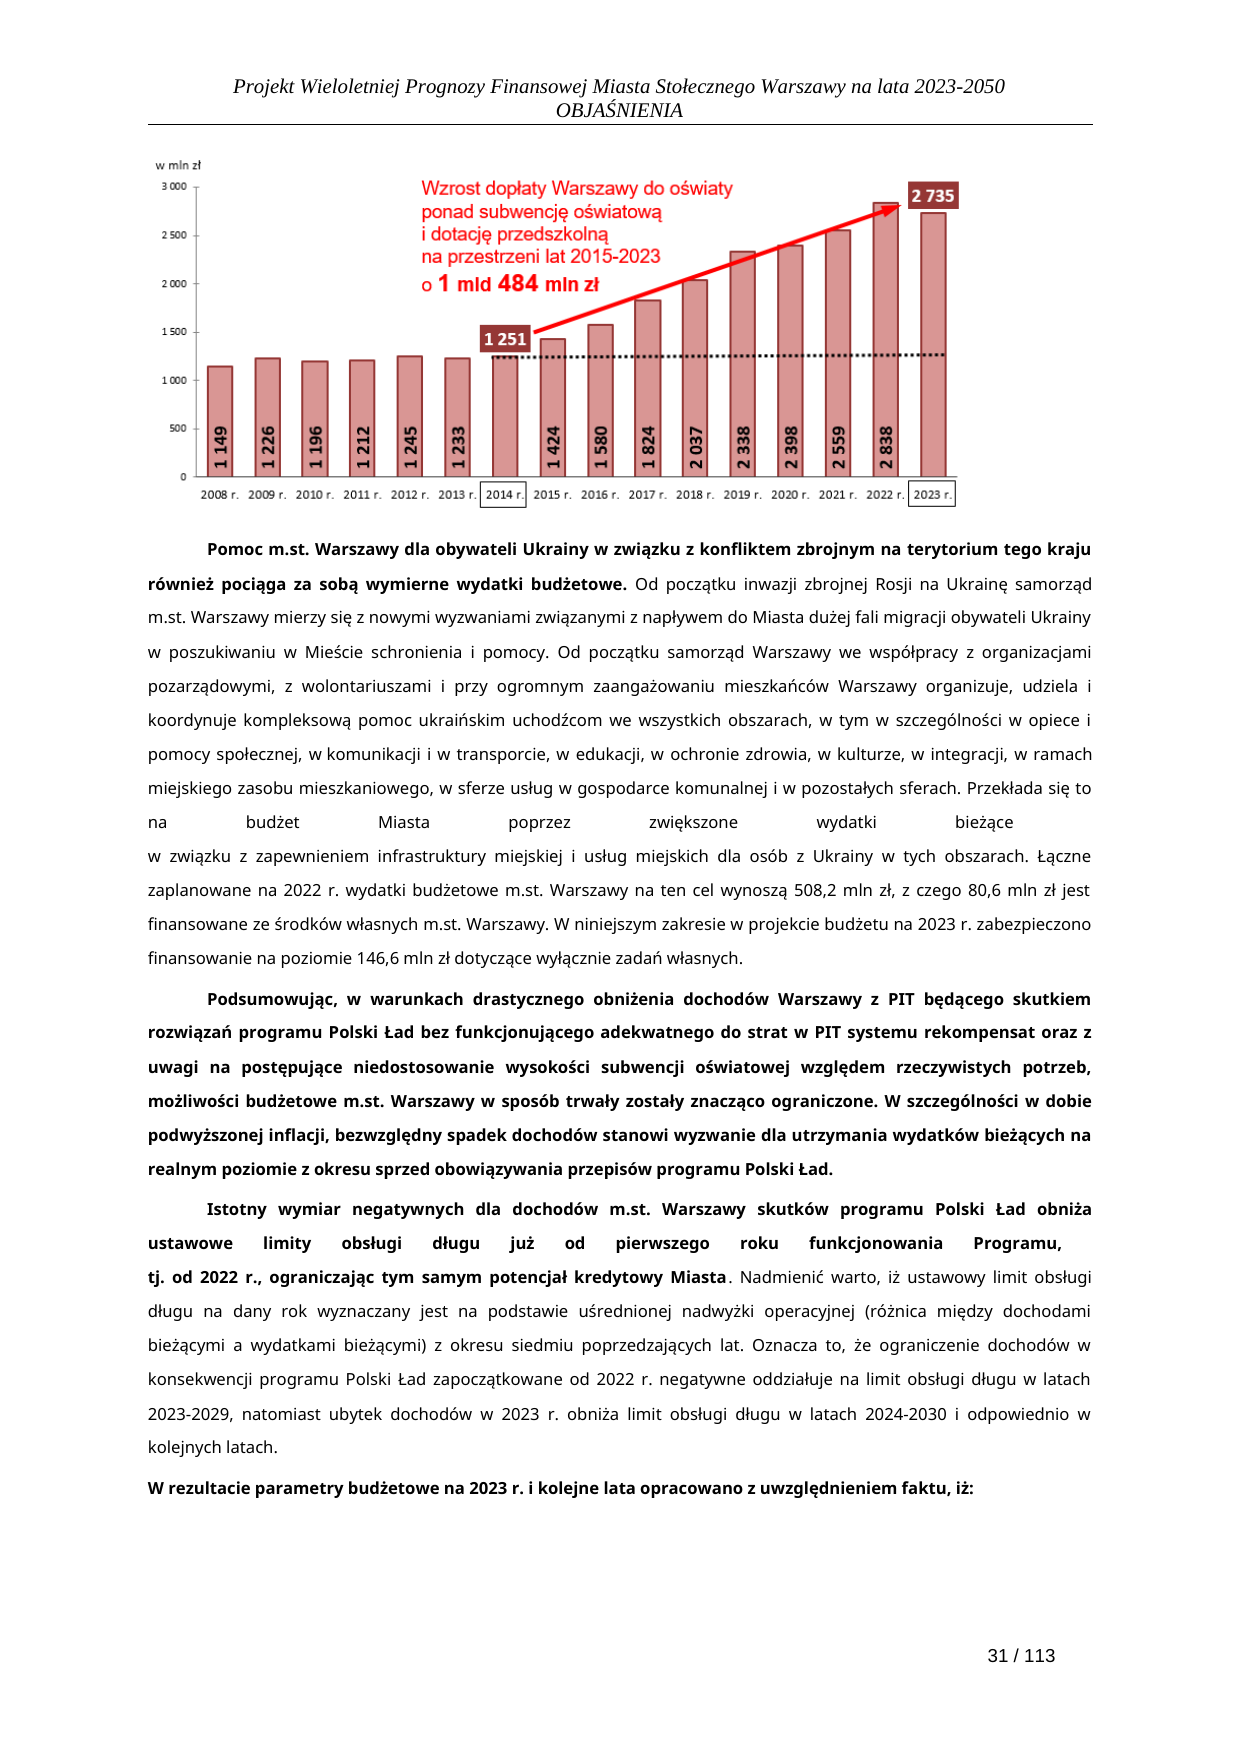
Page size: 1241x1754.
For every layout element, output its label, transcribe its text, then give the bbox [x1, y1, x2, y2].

text Podsumowując, w warunkach drastycznego obniżenia dochodów Warszawy z PIT będącego skutkiem rozwiązań programu Polski Ład bez funkcjonującego adekwatnego do strat w PIT systemu rekompensat oraz z uwagi na postępujące niedostosowanie wysokości subwencji oświatowej względem rzeczywistych potrzeb, możliwości budżetowe m.st. Warszawy w sposób trwały zostały znacząco ograniczone. W szczególności w dobie podwyższonej inflacji, bezwzględny spadek dochodów stanowi wyzwanie dla utrzymania wydatków bieżących na realnym poziomie z okresu sprzed obowiązywania przepisów programu Polski Ład. [148, 987, 1093, 1180]
text W rezultacie parametry budżetowe na 2023 r. i kolejne lata opracowano z uwzględnieniem faktu, iż: [148, 1476, 1093, 1499]
picture [147, 147, 971, 518]
text Pomoc m.st. Warszawy dla obywateli Ukrainy w związku z konfliktem zbrojnym na terytorium tego kraju również pociąga za sobą wymierne wydatki budżetowe. Od początku inwazji zbrojnej Rosji na Ukrainę samorząd m.st. Warszawy mierzy się z nowymi wyzwaniami związanymi z napływem do Miasta dużej fali migracji obywateli Ukrainy w poszukiwaniu w Mieście schronienia i pomocy. Od początku samorząd Warszawy we współpracy z organizacjami pozarządowymi, z wolontariuszami i przy ogromnym zaangażowaniu mieszkańców Warszawy organizuje, udziela i koordynuje kompleksową pomoc ukraińskim uchodźcom we wszystkich obszarach, w tym w szczególności w opiece i pomocy społecznej, w komunikacji i w transporcie, w edukacji, w ochronie zdrowia, w kulturze, w integracji, w ramach miejskiego zasobu mieszkaniowego, w sferze usług w gospodarce komunalnej i w pozostałych sferach. Przekłada się to na budżet Miasta poprzez zwiększone wydatki bieżące w związku z zapewnieniem infrastruktury miejskiej i usług miejskich dla osób z Ukrainy w tych obszarach. Łączne zaplanowane na 2022 r. wydatki budżetowe m.st. Warszawy na ten cel wynoszą 508,2 mln zł, z czego 80,6 mln zł jest finansowane ze środków własnych m.st. Warszawy. W niniejszym zakresie w projekcie budżetu na 2023 r. zabezpieczono finansowanie na poziomie 146,6 mln zł dotyczące wyłącznie zadań własnych. [148, 538, 1093, 969]
text Istotny wymiar negatywnych dla dochodów m.st. Warszawy skutków programu Polski Ład obniża ustawowe limity obsługi długu już od pierwszego roku funkcjonowania Programu, tj. od 2022 r., ograniczając tym samym potencjał kredytowy Miasta. Nadmienić warto, iż ustawowy limit obsługi długu na dany rok wyznaczany jest na podstawie uśrednionej nadwyżki operacyjnej (różnica między dochodami bieżącymi a wydatkami bieżącymi) z okresu siedmiu poprzedzających lat. Oznacza to, że ograniczenie dochodów w konsekwencji programu Polski Ład zapoczątkowane od 2022 r. negatywne oddziałuje na limit obsługi długu w latach 2023-2029, natomiast ubytek dochodów w 2023 r. obniża limit obsługi długu w latach 2024-2030 i odpowiednio w kolejnych latach. [148, 1198, 1093, 1459]
